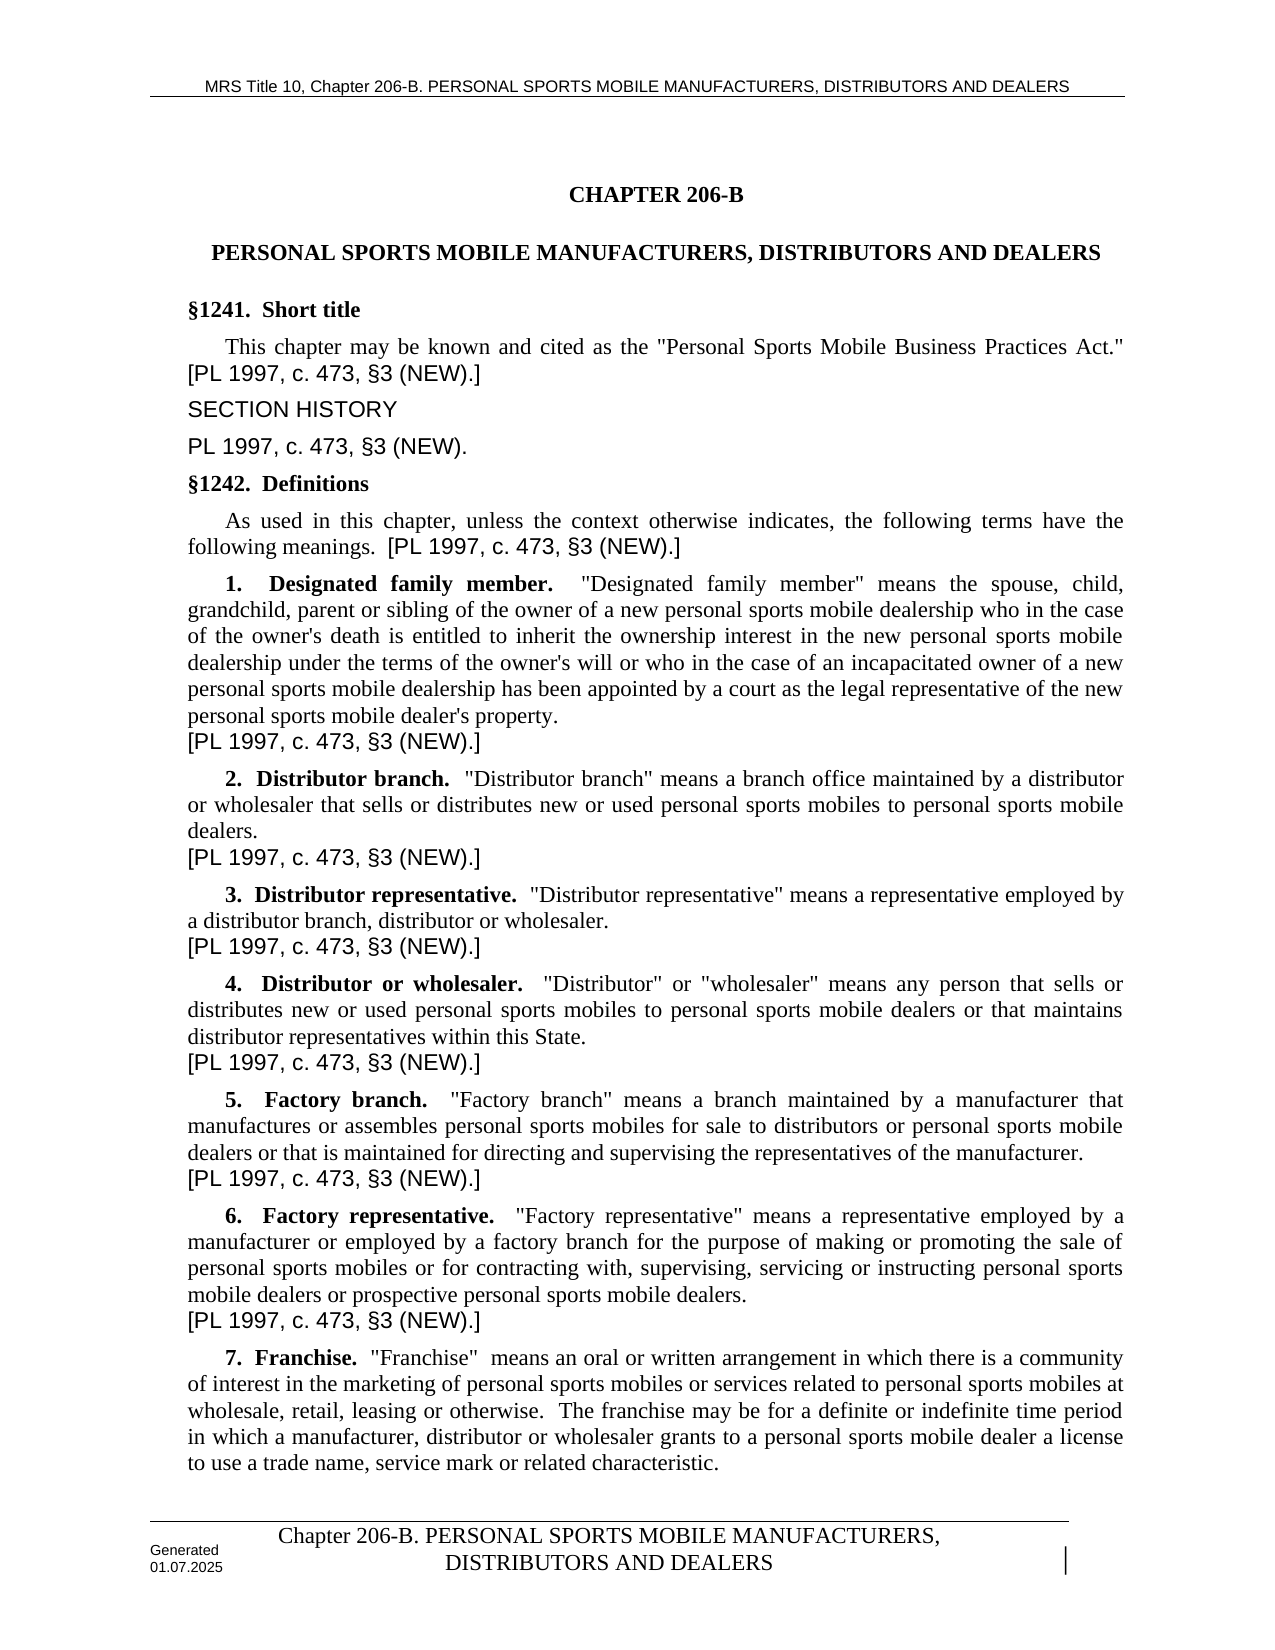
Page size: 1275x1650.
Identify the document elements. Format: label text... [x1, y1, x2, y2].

text As used in this chapter, unless the context otherwise indicates, the following terms have the following meanings. [PL 1997, c. 473, §3 (NEW).] [187, 507, 1125, 559]
text [PL 1997, c. 473, §3 (NEW).] [187, 728, 1125, 754]
text 3. Distributor representative. "Distributor representative" means a representative employed by a distributor branch, distributor or wholesaler. [187, 881, 1125, 933]
text PL 1997, c. 473, §3 (NEW). [187, 433, 1125, 459]
text SECTION HISTORY [187, 396, 1125, 423]
text PERSONAL SPORTS MOBILE MANUFACTURERS, DISTRIBUTORS AND DEALERS [187, 239, 1125, 265]
text 2. Distributor branch. "Distributor branch" means a branch office maintained by a distributor or wholesaler that sells or distributes new or used personal sports mobiles to personal sports mobile dealers. [187, 765, 1125, 844]
text 5. Factory branch. "Factory branch" means a branch maintained by a manufacturer that manufactures or assembles personal sports mobiles for sale to distributors or personal sports mobile dealers or that is maintained for directing and supervising the representatives of the manufacturer. [187, 1086, 1125, 1165]
text §1242. Definitions [187, 470, 1125, 496]
text [PL 1997, c. 473, §3 (NEW).] [187, 844, 1125, 870]
text [PL 1997, c. 473, §3 (NEW).] [187, 933, 1125, 960]
text 6. Factory representative. "Factory representative" means a representative employed by a manufacturer or employed by a factory branch for the purpose of making or promoting the sale of personal sports mobiles or for contracting with, supervising, servicing or instructing personal sports mobile dealers or prospective personal sports mobile dealers. [187, 1202, 1125, 1307]
text CHAPTER 206-B [187, 181, 1125, 208]
text This chapter may be known and cited as the "Personal Sports Mobile Business Practices Act." [PL 1997, c. 473, §3 (NEW).] [187, 333, 1125, 386]
text 4. Distributor or wholesaler. "Distributor" or "wholesaler" means any person that sells or distributes new or used personal sports mobiles to personal sports mobile dealers or that maintains distributor representatives within this State. [187, 970, 1125, 1049]
text 1. Designated family member. "Designated family member" means the spouse, child, grandchild, parent or sibling of the owner of a new personal sports mobile dealership who in the case of the owner's death is entitled to inherit the ownership interest in the new personal sports mobile dealership under the terms of the owner's will or who in the case of an incapacitated owner of a new personal sports mobile dealership has been appointed by a court as the legal representative of the new personal sports mobile dealer's property. [187, 570, 1125, 728]
text [PL 1997, c. 473, §3 (NEW).] [187, 1049, 1125, 1076]
text [PL 1997, c. 473, §3 (NEW).] [187, 1165, 1125, 1191]
text [PL 1997, c. 473, §3 (NEW).] [187, 1307, 1125, 1333]
text 7. Franchise. "Franchise" means an oral or written arrangement in which there is a community of interest in the marketing of personal sports mobiles or services related to personal sports mobiles at wholesale, retail, leasing or otherwise. The franchise may be for a definite or indefinite time period in which a manufacturer, distributor or wholesaler grants to a personal sports mobile dealer a license to use a trade name, service mark or related characteristic. [187, 1344, 1125, 1476]
text §1241. Short title [187, 296, 1125, 323]
